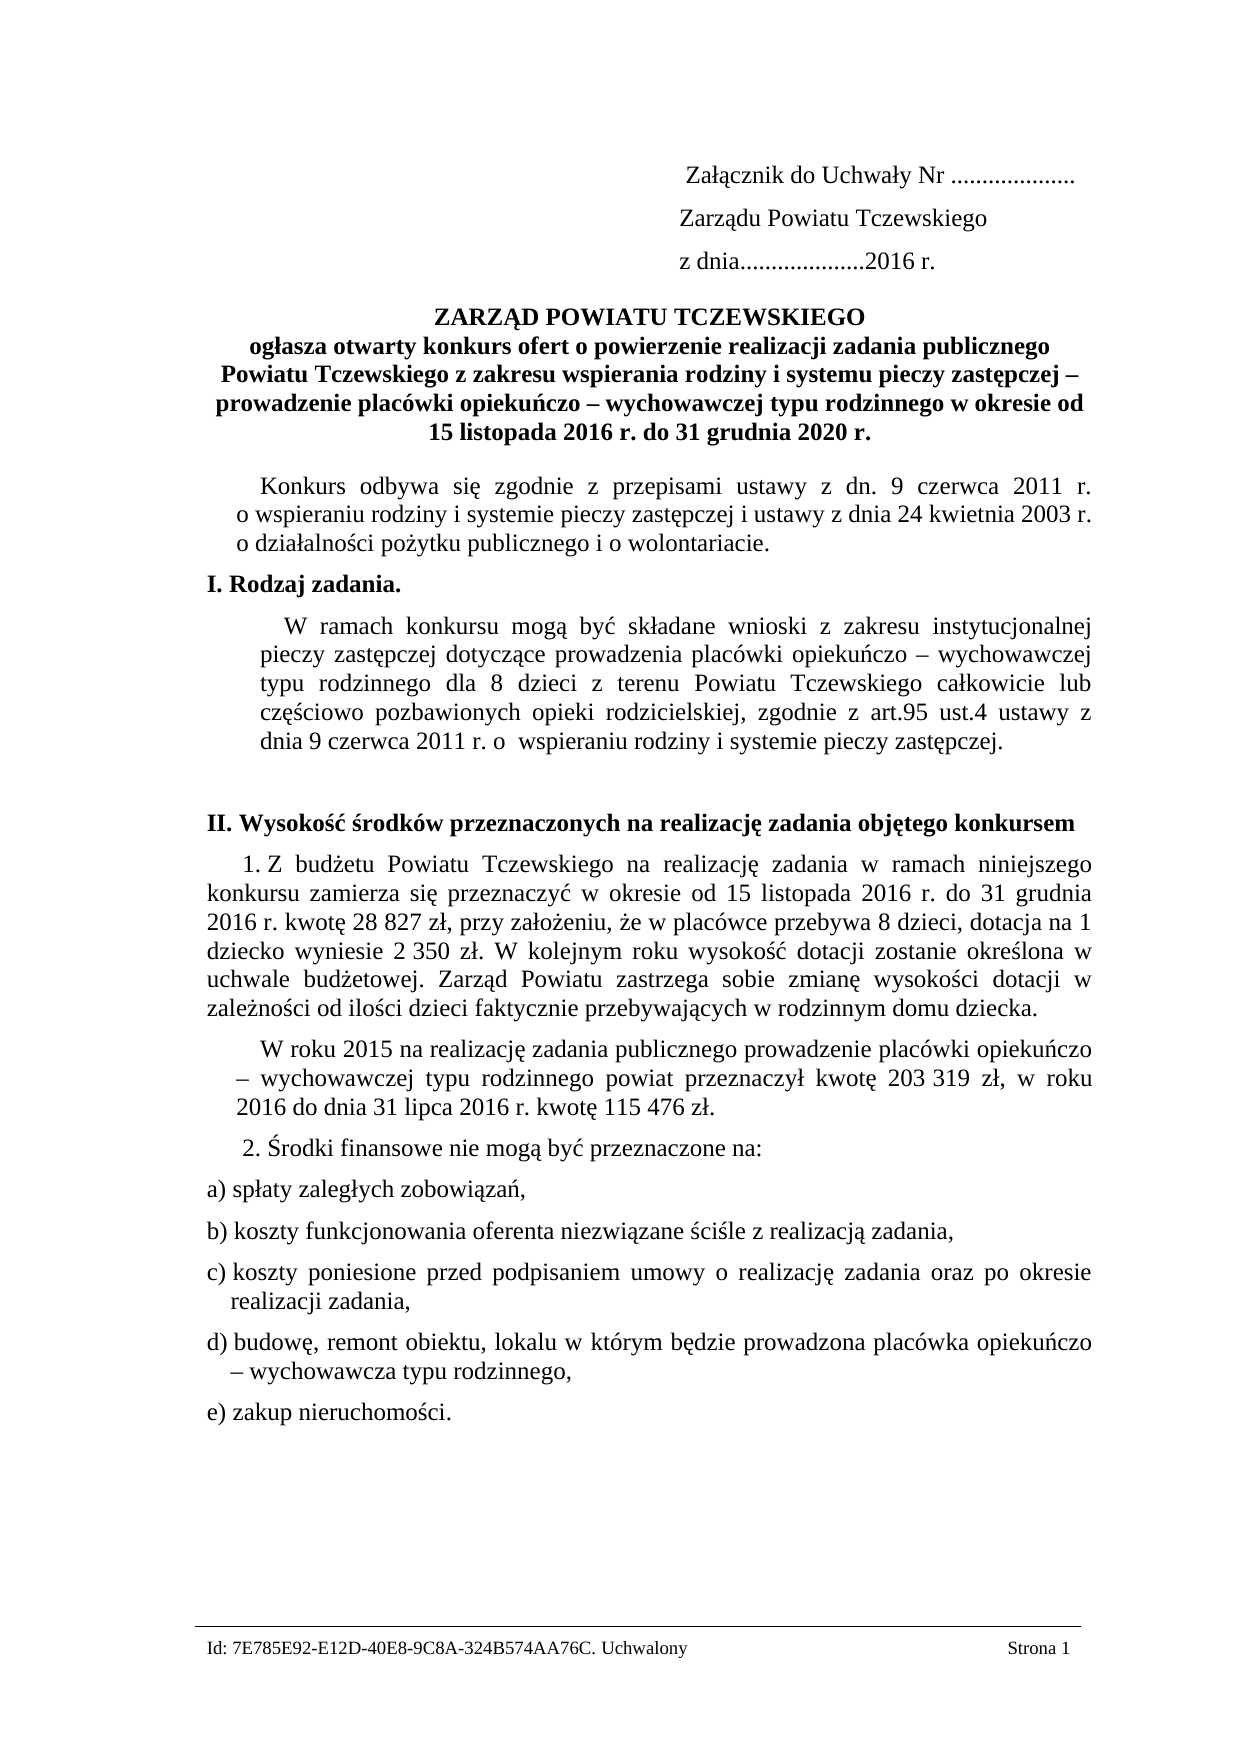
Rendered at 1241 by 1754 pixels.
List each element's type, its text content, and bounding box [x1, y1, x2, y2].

text 2. Środki finansowe nie mogą być przeznaczone na: [207, 1133, 1093, 1162]
text W roku 2015 na realizację zadania publicznego prowadzenie placówki opiekuńczo – wychowawczej typu rodzinnego powiat przeznaczył kwotę 203 319 zł, w roku 2016 do dnia 31 lipca 2016 r. kwotę 115 476 zł. [236, 1034, 1093, 1121]
text a) spłaty zaległych zobowiązań, [207, 1174, 1093, 1203]
text ZARZĄD POWIATU TCZEWSKIEGO ogłasza otwarty konkurs ofert o powierzenie realizacji zadania publicznego Powiatu Tczewskiego z zakresu wspierania rodziny i systemu pieczy zastępczej – prowadzenie placówki opiekuńczo – wychowawczej typu rodzinnego w okresie od 15 listopada 2016 r. do 31 grudnia 2020 r. [207, 302, 1093, 446]
text W ramach konkursu mogą być składane wnioski z zakresu instytucjonalnej pieczy zastępczej dotyczące prowadzenia placówki opiekuńczo – wychowawczej typu rodzinnego dla 8 dzieci z terenu Powiatu Tczewskiego całkowicie lub częściowo pozbawionych opieki rodzicielskiej, zgodnie z art.95 ust.4 ustawy z dnia 9 czerwca 2011 r. o wspieraniu rodziny i systemie pieczy zastępczej. [260, 611, 1093, 754]
text II. Wysokość środków przeznaczonych na realizację zadania objętego konkursem [207, 808, 1093, 837]
text e) zakup nieruchomości. [207, 1397, 1093, 1426]
text 1. Z budżetu Powiatu Tczewskiego na realizację zadania w ramach niniejszego konkursu zamierza się przeznaczyć w okresie od 15 listopada 2016 r. do 31 grudnia 2016 r. kwotę 28 827 zł, przy założeniu, że w placówce przebywa 8 dzieci, dotacja na 1 dziecko wyniesie 2 350 zł. W kolejnym roku wysokość dotacji zostanie określona w uchwale budżetowej. Zarząd Powiatu zastrzega sobie zmianę wysokości dotacji w zależności od ilości dzieci faktycznie przebywających w rodzinnym domu dziecka. [207, 849, 1093, 1022]
text d) budowę, remont obiektu, lokalu w którym będzie prowadzona placówka opiekuńczo – wychowawcza typu rodzinnego, [207, 1327, 1093, 1384]
text Konkurs odbywa się zgodnie z przepisami ustawy z dn. 9 czerwca 2011 r. o wspieraniu rodziny i systemie pieczy zastępczej i ustawy z dnia 24 kwietnia 2003 r. o działalności pożytku publicznego i o wolontariacie. [236, 471, 1093, 557]
text c) koszty poniesione przed podpisaniem umowy o realizację zadania oraz po okresie realizacji zadania, [207, 1257, 1093, 1314]
text b) koszty funkcjonowania oferenta niezwiązane ściśle z realizacją zadania, [207, 1216, 1093, 1244]
text Załącznik do Uchwały Nr .................... Zarządu Powiatu Tczewskiego z dnia....................2016 r. [679, 160, 1093, 275]
text I. Rodzaj zadania. [207, 569, 1093, 598]
